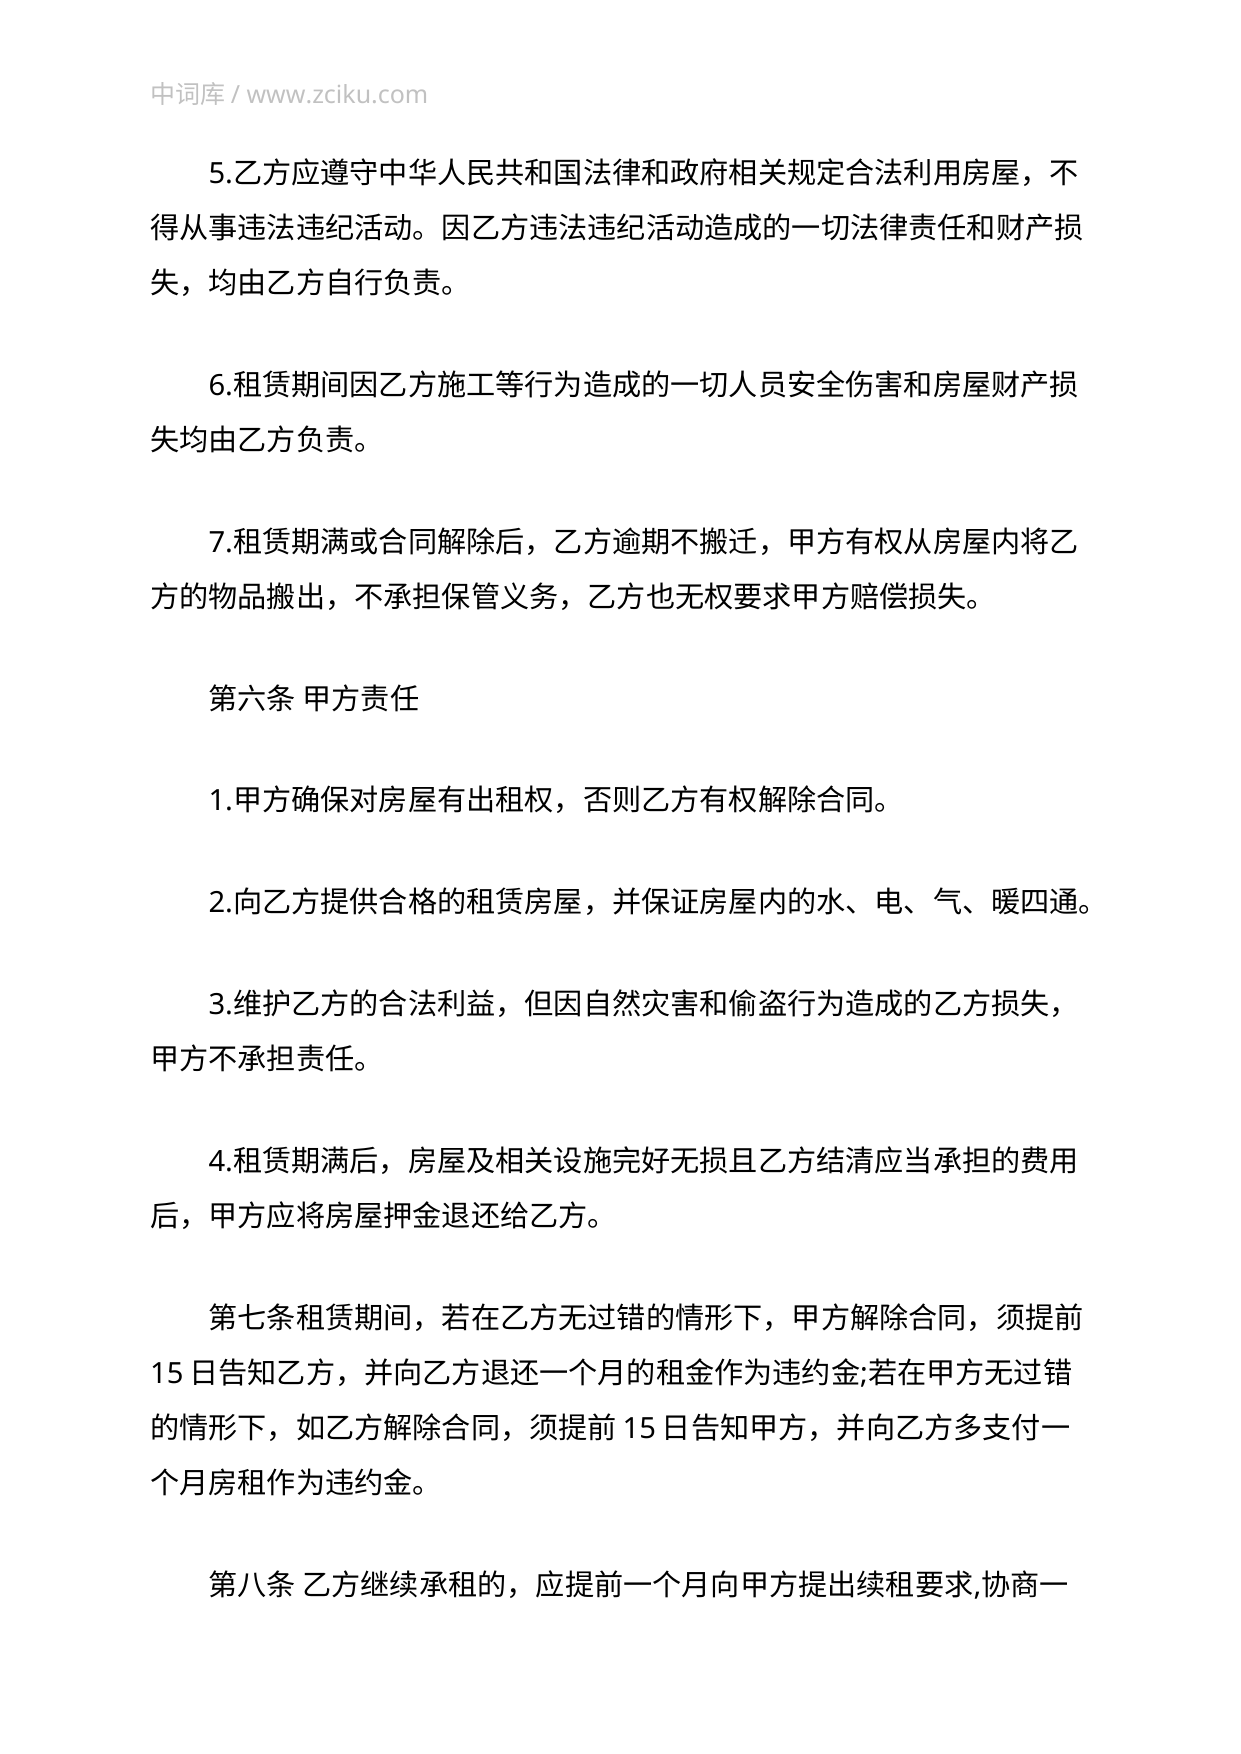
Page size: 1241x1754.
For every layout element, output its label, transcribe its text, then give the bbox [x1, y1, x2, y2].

text 3.维护乙方的合法利益，但因自然灾害和偷盗行为造成的乙方损失，甲方不承担责任。 [150, 981, 1090, 1078]
text 4.租赁期满后，房屋及相关设施完好无损且乙方结清应当承担的费用后，甲方应将房屋押金退还给乙方。 [150, 1138, 1090, 1235]
text 7.租赁期满或合同解除后，乙方逾期不搬迁，甲方有权从房屋内将乙方的物品搬出，不承担保管义务，乙方也无权要求甲方赔偿损失。 [150, 518, 1090, 616]
text 第七条租赁期间，若在乙方无过错的情形下，甲方解除合同，须提前15日告知乙方，并向乙方退还一个月的租金作为违约金;若在甲方无过错的情形下，如乙方解除合同，须提前15日告知甲方，并向乙方多支付一个月房租作为违约金。 [150, 1294, 1090, 1502]
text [150, 1561, 1090, 1603]
text 2.向乙方提供合格的租赁房屋，并保证房屋内的水、电、气、暖四通。 [150, 879, 1090, 921]
text 1.甲方确保对房屋有出租权，否则乙方有权解除合同。 [150, 777, 1090, 819]
text 第六条 甲方责任 [150, 675, 1090, 717]
text 5.乙方应遵守中华人民共和国法律和政府相关规定合法利用房屋，不得从事违法违纪活动。因乙方违法违纪活动造成的一切法律责任和财产损失，均由乙方自行负责。 [150, 150, 1090, 302]
text 6.租赁期间因乙方施工等行为造成的一切人员安全伤害和房屋财产损失均由乙方负责。 [150, 362, 1090, 459]
